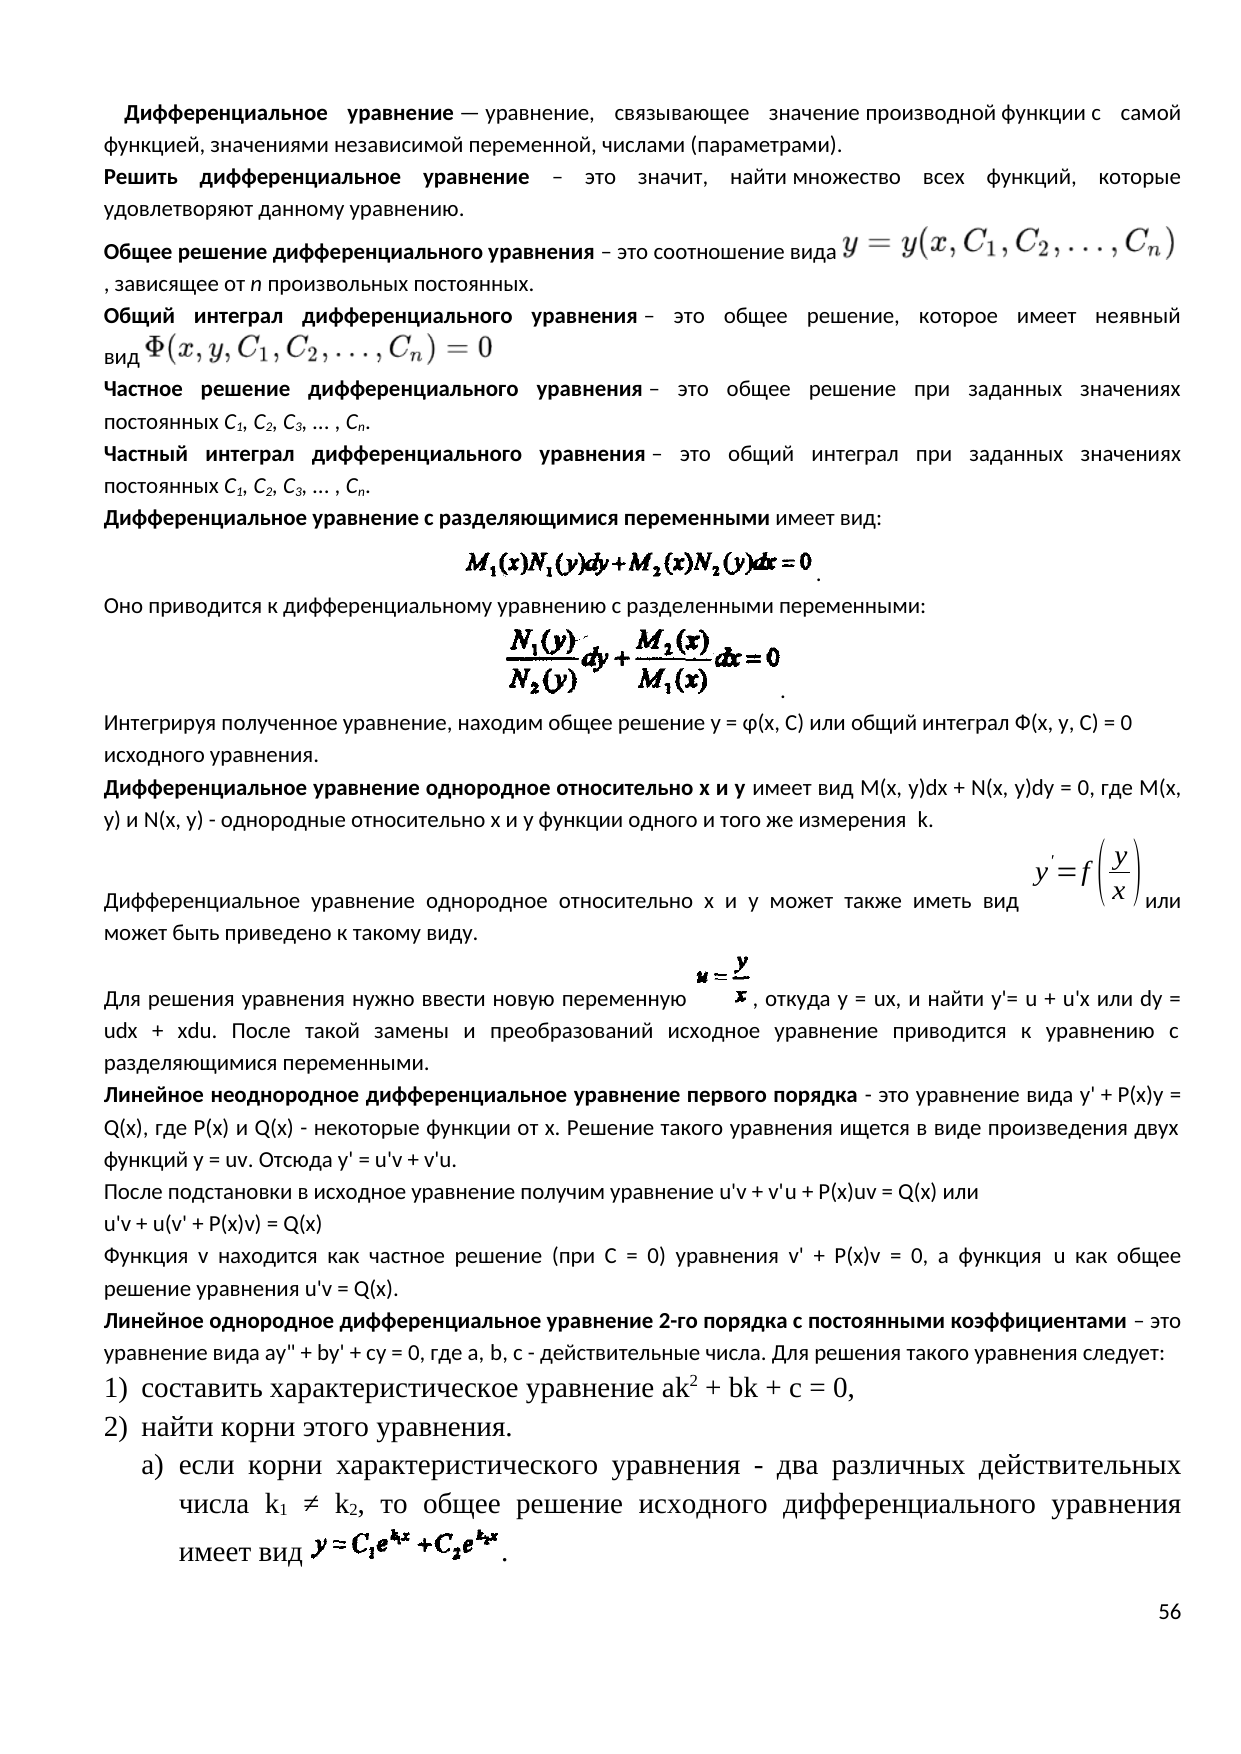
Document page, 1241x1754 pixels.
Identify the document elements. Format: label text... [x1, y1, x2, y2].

text u'v + u(v' + P(x)v) = Q(x) [103, 1209, 1181, 1237]
picture [144, 333, 493, 365]
text Дифференциальное уравнение — уравнение, связывающее значение производной функции с самой функцией, значениями независимой переменной, числами (параметрами). [103, 98, 1181, 158]
picture [504, 623, 780, 699]
text . [103, 623, 1181, 704]
picture [463, 535, 816, 581]
text Дифференциальное уравнение однородное относительно х и у может также иметь вид или может быть приведено к такому виду. [103, 837, 1181, 947]
text После подстановки в исходное уравнение получим уравнение u'v + v'u + P(x)uv = Q(x) или [103, 1177, 1181, 1205]
text Общий интеграл дифференциального уравнения – это общее решение, которое имеет неявный вид [103, 302, 1181, 370]
text Оно приводится к дифференциальному уравнению с разделенными переменными: [103, 591, 1181, 619]
text Линейное однородное дифференциальное уравнение 2-го порядка с постоянными коэффициентами – это уравнение вида ау" + by' + су = 0, где а, b, с - действительные числа. Для решения такого уравнения следует: [103, 1306, 1181, 1366]
text Решить дифференциальное уравнение – это значит, найти множество всех функций, которые удовлетворяют данному уравнению. [103, 162, 1181, 222]
picture [310, 1524, 501, 1562]
text Общее решение дифференциального уравнения – это соотношение вида , зависящее от n произвольных постоянных. [103, 227, 1181, 297]
text Интегрируя полученное уравнение, находим общее решение у = φ(х, С) или общий интеграл Ф(х, у, С) = 0 исходного уравнения. [103, 708, 1181, 768]
text Частное решение дифференциального уравнения – это общее решение при заданных значениях постоянных C1, C2, C3, ... , Cn. [103, 374, 1181, 435]
list найти корни этого уравнения. [103, 1409, 1181, 1442]
picture [694, 950, 753, 1007]
text Дифференциальное уравнение однородное относительно х и у имеет вид M(x, y)dx + N(x, y)dy = 0, где M(x, y) и N(x, y) - однородные относительно х и у функции одного и того же измерения k. [103, 773, 1181, 833]
text Частный интеграл дифференциального уравнения – это общий интеграл при заданных значениях постоянных C1, C2, C3, ... , Cn. [103, 439, 1181, 499]
list составить характеристическое уравнение аk2 + bk + с = 0, [103, 1370, 1181, 1404]
text Дифференциальное уравнение с разделяющимися переменными имеет вид: [103, 503, 1181, 531]
list если корни характеристического уравнения - два различных действительных числа k1 ≠ k2, то общее решение исходного дифференциального уравнения имеет вид . [141, 1447, 1181, 1568]
text Функция v находится как частное решение (при С = 0) уравнения v' + P(x)v = 0, а функция u как общее решение уравнения u'v = Q(x). [103, 1242, 1181, 1302]
picture [842, 226, 1177, 260]
text Линейное неоднородное дифференциальное уравнение первого порядка - это уравнение вида y' + P(x)y = Q(x), где Р(х) и Q(x) - некоторые функции от х. Решение такого уравнения ищется в виде произведения двух функций y = uv. Отсюда y' = u'v + v'u. [103, 1081, 1181, 1173]
text Для решения уравнения нужно ввести новую переменную , откуда у = uх, и найти у'= u + u'х или dy = udx + xdu. После такой замены и преобразований исходное уравнение приводится к уравнению с разделяющимися переменными. [103, 951, 1181, 1076]
